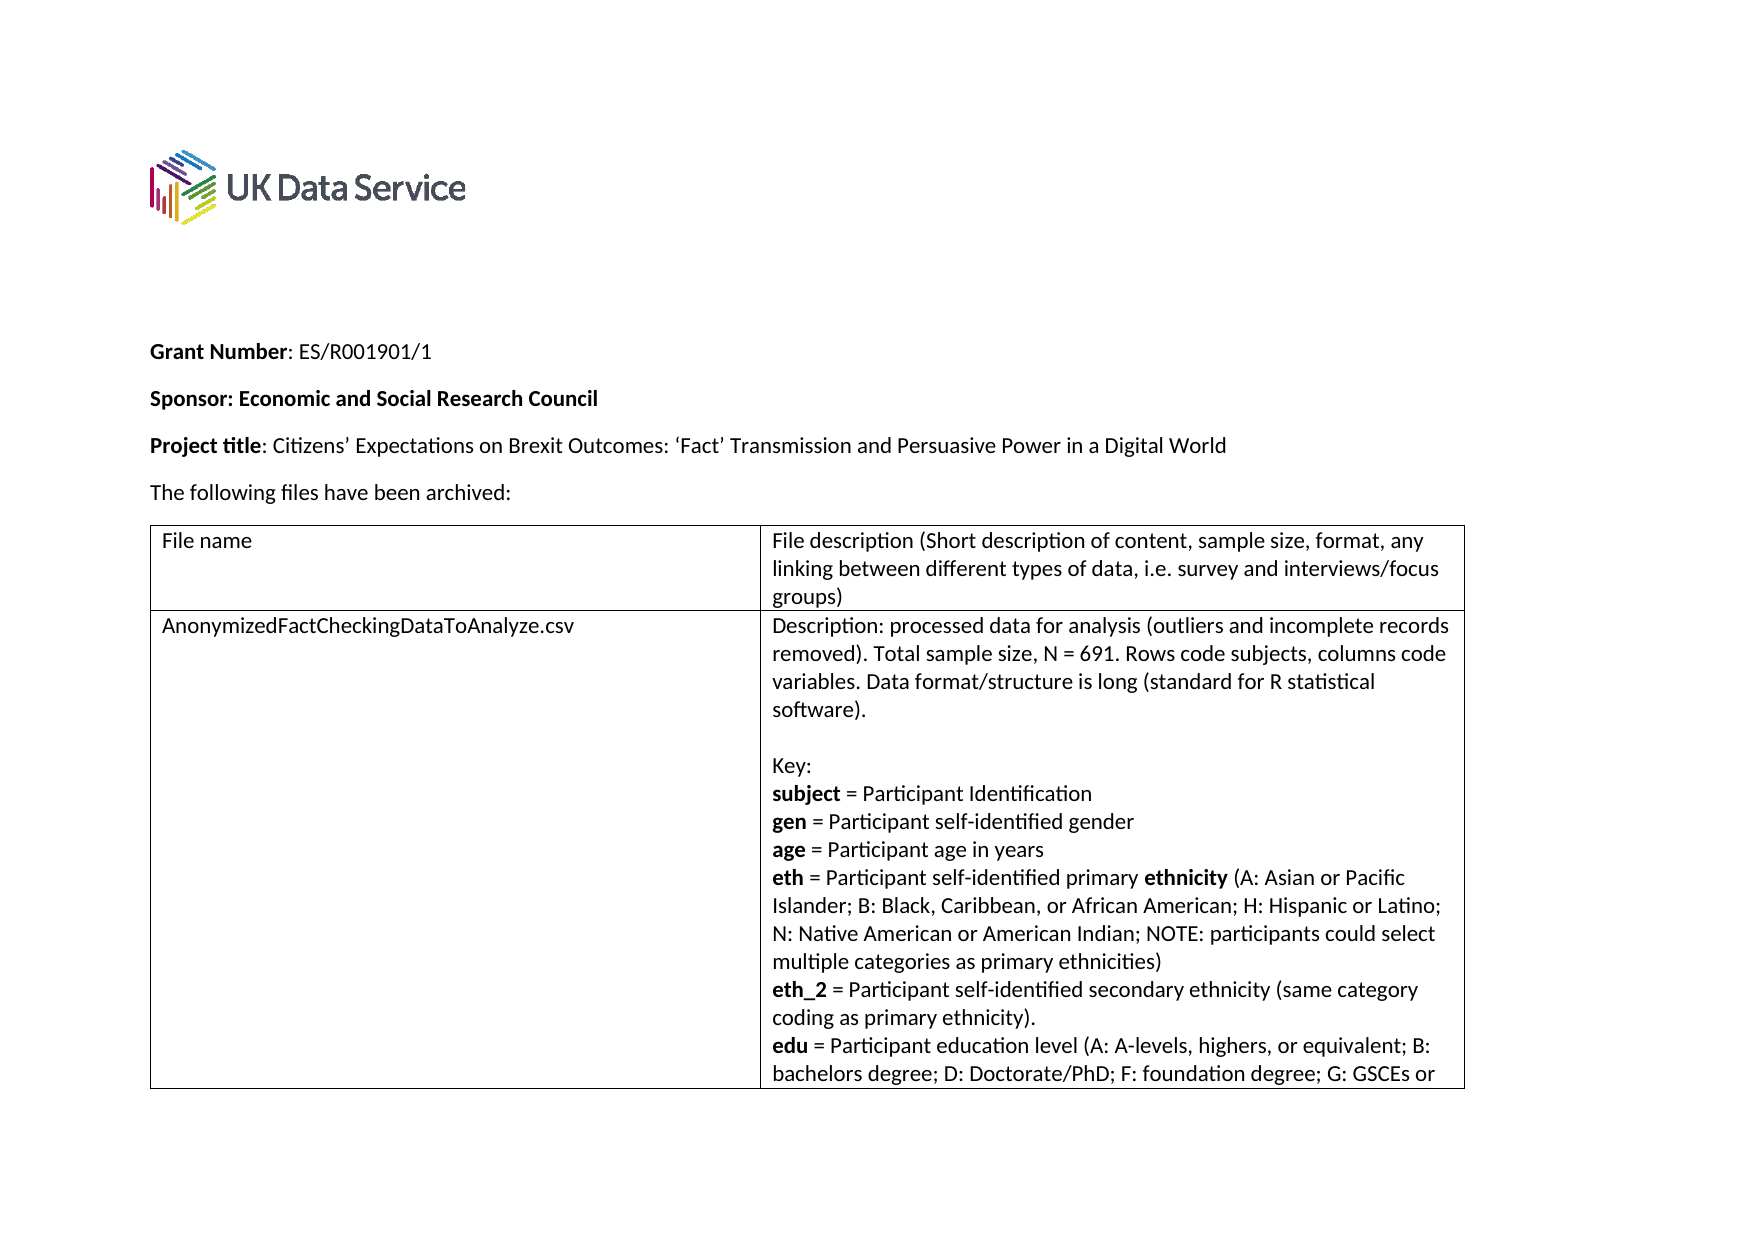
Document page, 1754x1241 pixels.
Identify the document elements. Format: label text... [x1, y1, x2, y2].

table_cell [151, 611, 760, 1087]
text The following files have been archived: [150, 478, 1604, 506]
text Grant Number: ES/R001901/1 [150, 337, 1604, 366]
text Sponsor: Economic and Social Research Council [150, 384, 1604, 412]
table_header File description (Short description of content, sample size, format, any linking between different types of data, i.e. survey and interviews/focus groups) [761, 526, 1464, 610]
text Project title: Citizens’ Expectations on Brexit Outcomes: ‘Fact’ Transmission and Persuasive Power in a Digital World [150, 431, 1604, 459]
picture [150, 150, 465, 225]
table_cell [761, 611, 1464, 1087]
table_header File name [151, 526, 760, 610]
